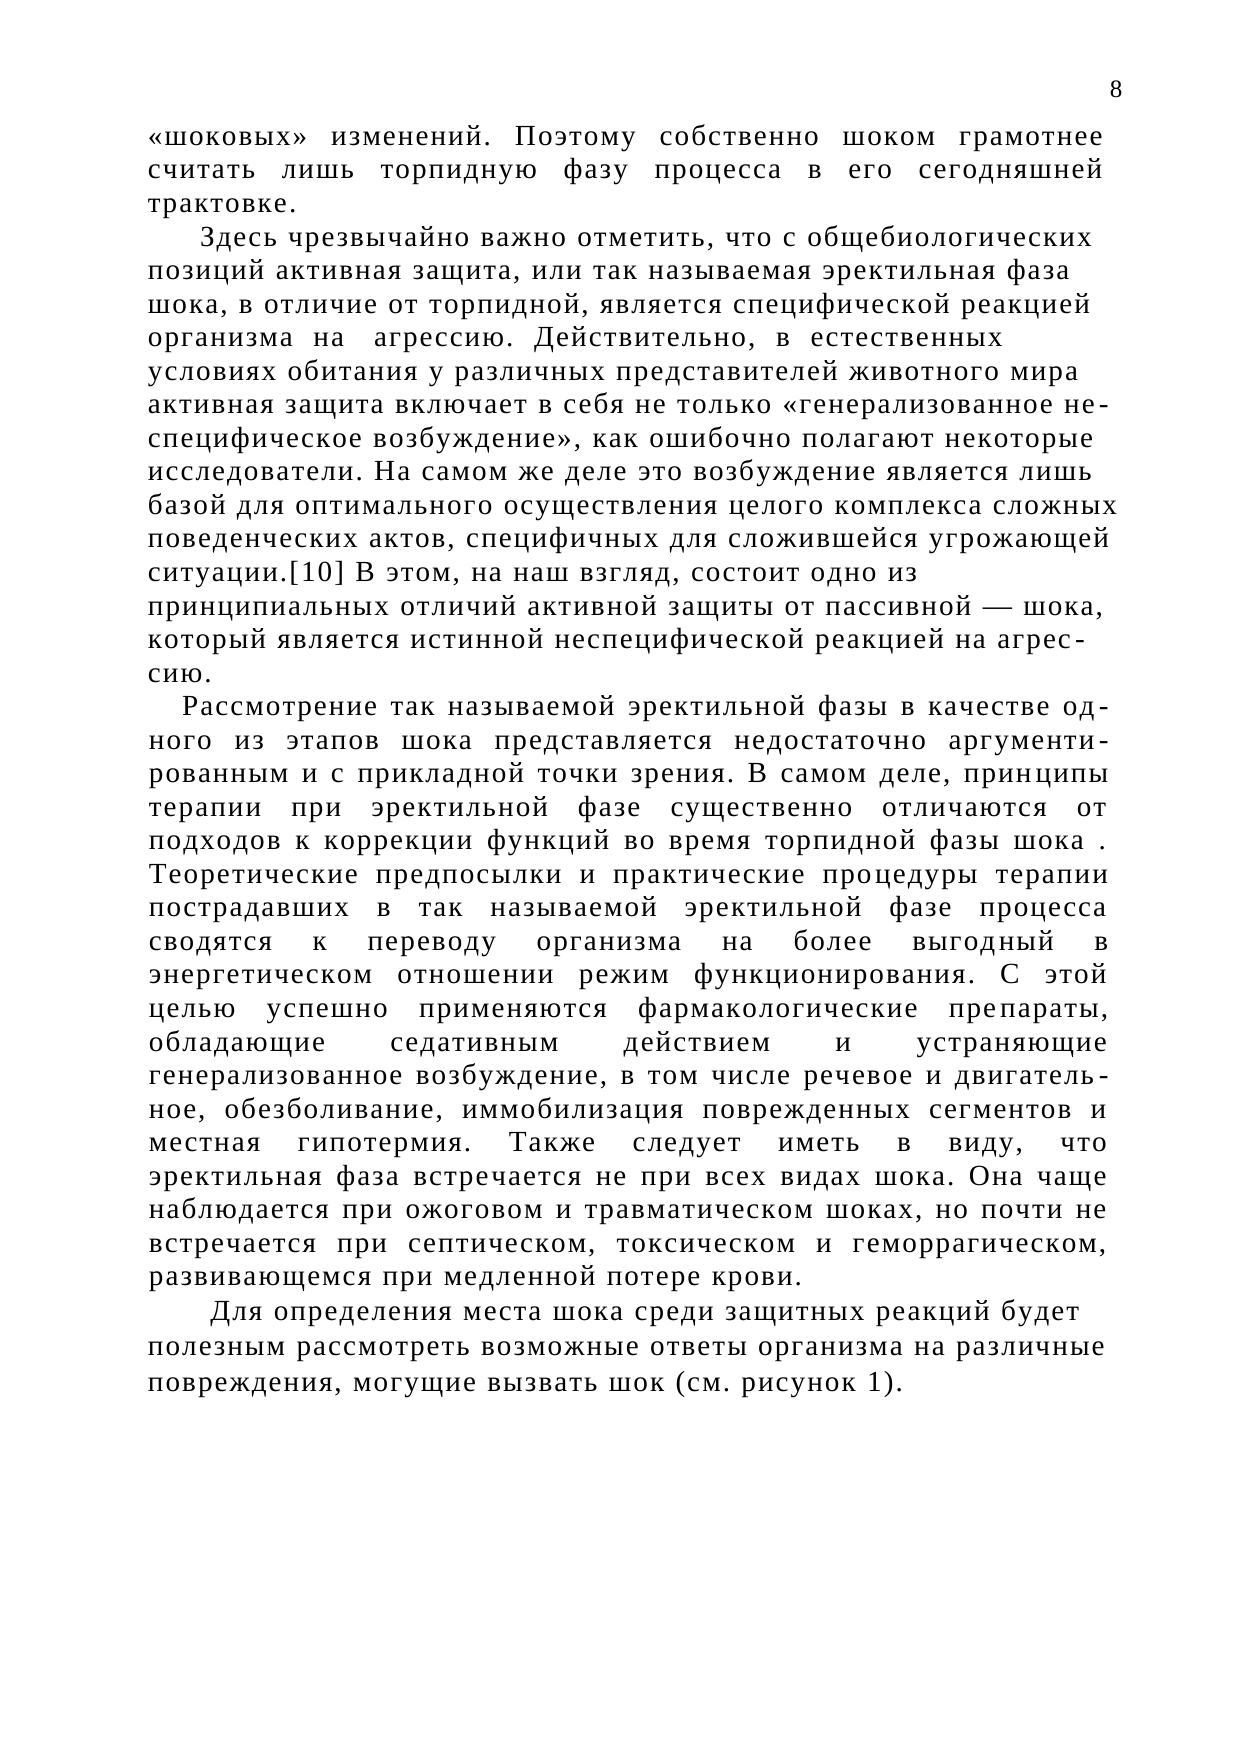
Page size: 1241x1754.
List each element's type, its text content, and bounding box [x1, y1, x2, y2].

text Рассмотрение так называемой эректильной фазы в качестве одного из этапов шока представляется недостаточно аргументированным и с прикладной точки зрения. В самом деле, принципы терапии при эректильной фазе существенно отличаются от подходов к коррекции функций во время торпидной фазы шока . Теоретические предпосылки и практические процедуры терапии пострадавших в так называемой эректильной фазе процесса сводятся к переводу организма на более выгодный в энергетическом отношении режим функционирования. С этой целью успешно применяются фармакологические препараты, обладающие седативным действием и устраняющие генерализованное возбуждение, в том числе речевое и двигательное, обезболивание, иммобилизация поврежденных сегментов и местная гипотермия. Также следует иметь в виду, что эректильная фаза встречается не при всех видах шока. Она чаще наблюдается при ожоговом и травматическом шоках, но почти не встречается при септическом, токсическом и геморрагическом, развивающемся при медленной потере крови. [149, 688, 1108, 1292]
text Здесь чрезвычайно важно отметить, что с общебиологических позиций активная защита, или так называемая эректильная фаза шока, в отличие от торпидной, является специфической реакцией организма на агрессию. Действительно, в естественных условиях обитания у различных представителей животного мира активная защита включает в себя не только «генерализованное неспецифическое возбуждение», как ошибочно полагают некоторые исследователи. На самом же деле это возбуждение является лишь базой для оптимального осуществления целого комплекса сложных поведенческих актов, специфичных для сложившейся угрожающей ситуации.[10] В этом, на наш взгляд, состоит одно из принципиальных отличий активной защиты от пассивной — шока, который является истинной неспецифической реакцией на агрессию. [148, 219, 1122, 688]
text Для определения места шока среди защитных реакций будет полезным рассмотреть возможные ответы организма на различные повреждения, могущие вызвать шок (см. рисунок 1). [148, 1292, 1122, 1398]
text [148, 118, 1104, 219]
